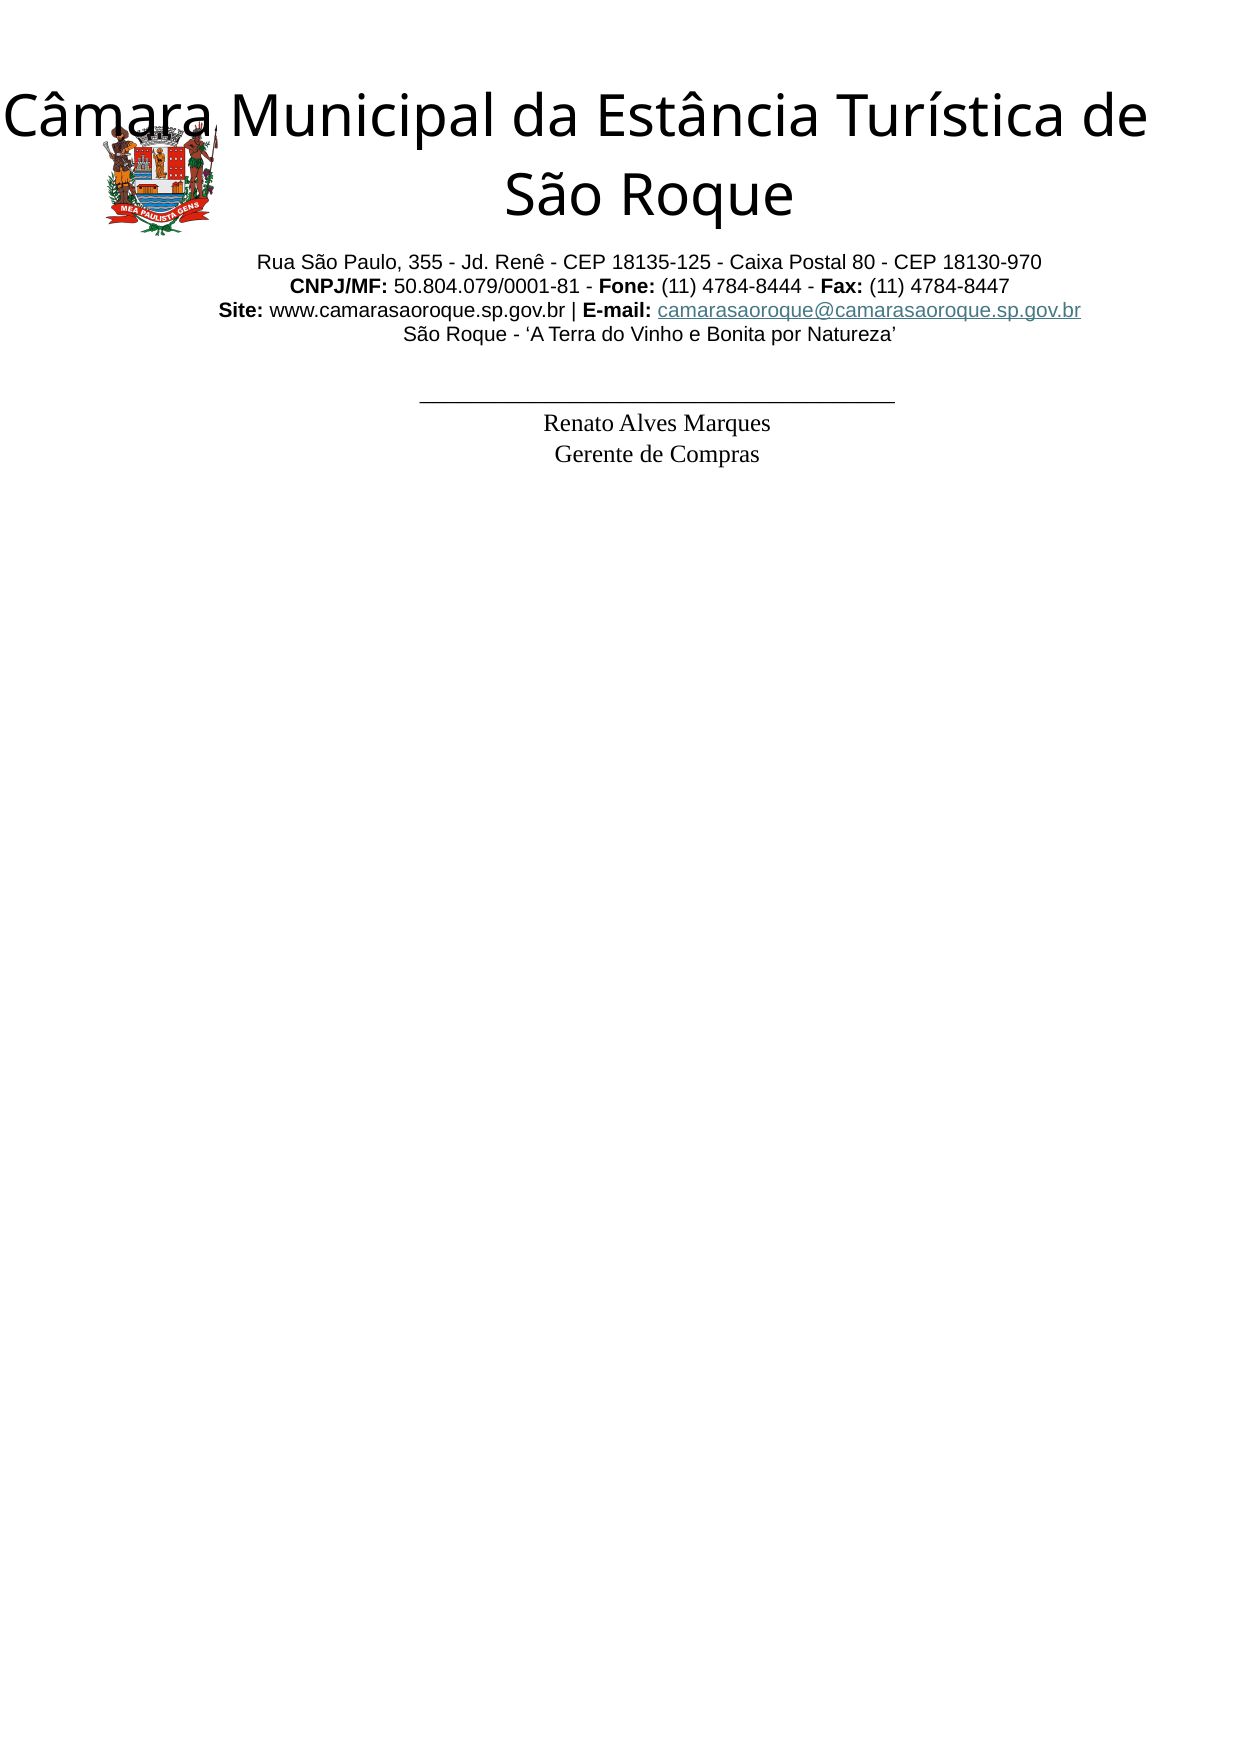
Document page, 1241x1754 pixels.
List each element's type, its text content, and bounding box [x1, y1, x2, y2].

text Renato Alves Marques [177, 408, 1063, 436]
text Gerente de Compras [177, 439, 1063, 467]
text ______________________________________ [177, 377, 1063, 405]
picture [189, 121, 204, 132]
picture [102, 121, 218, 236]
picture [134, 121, 149, 132]
